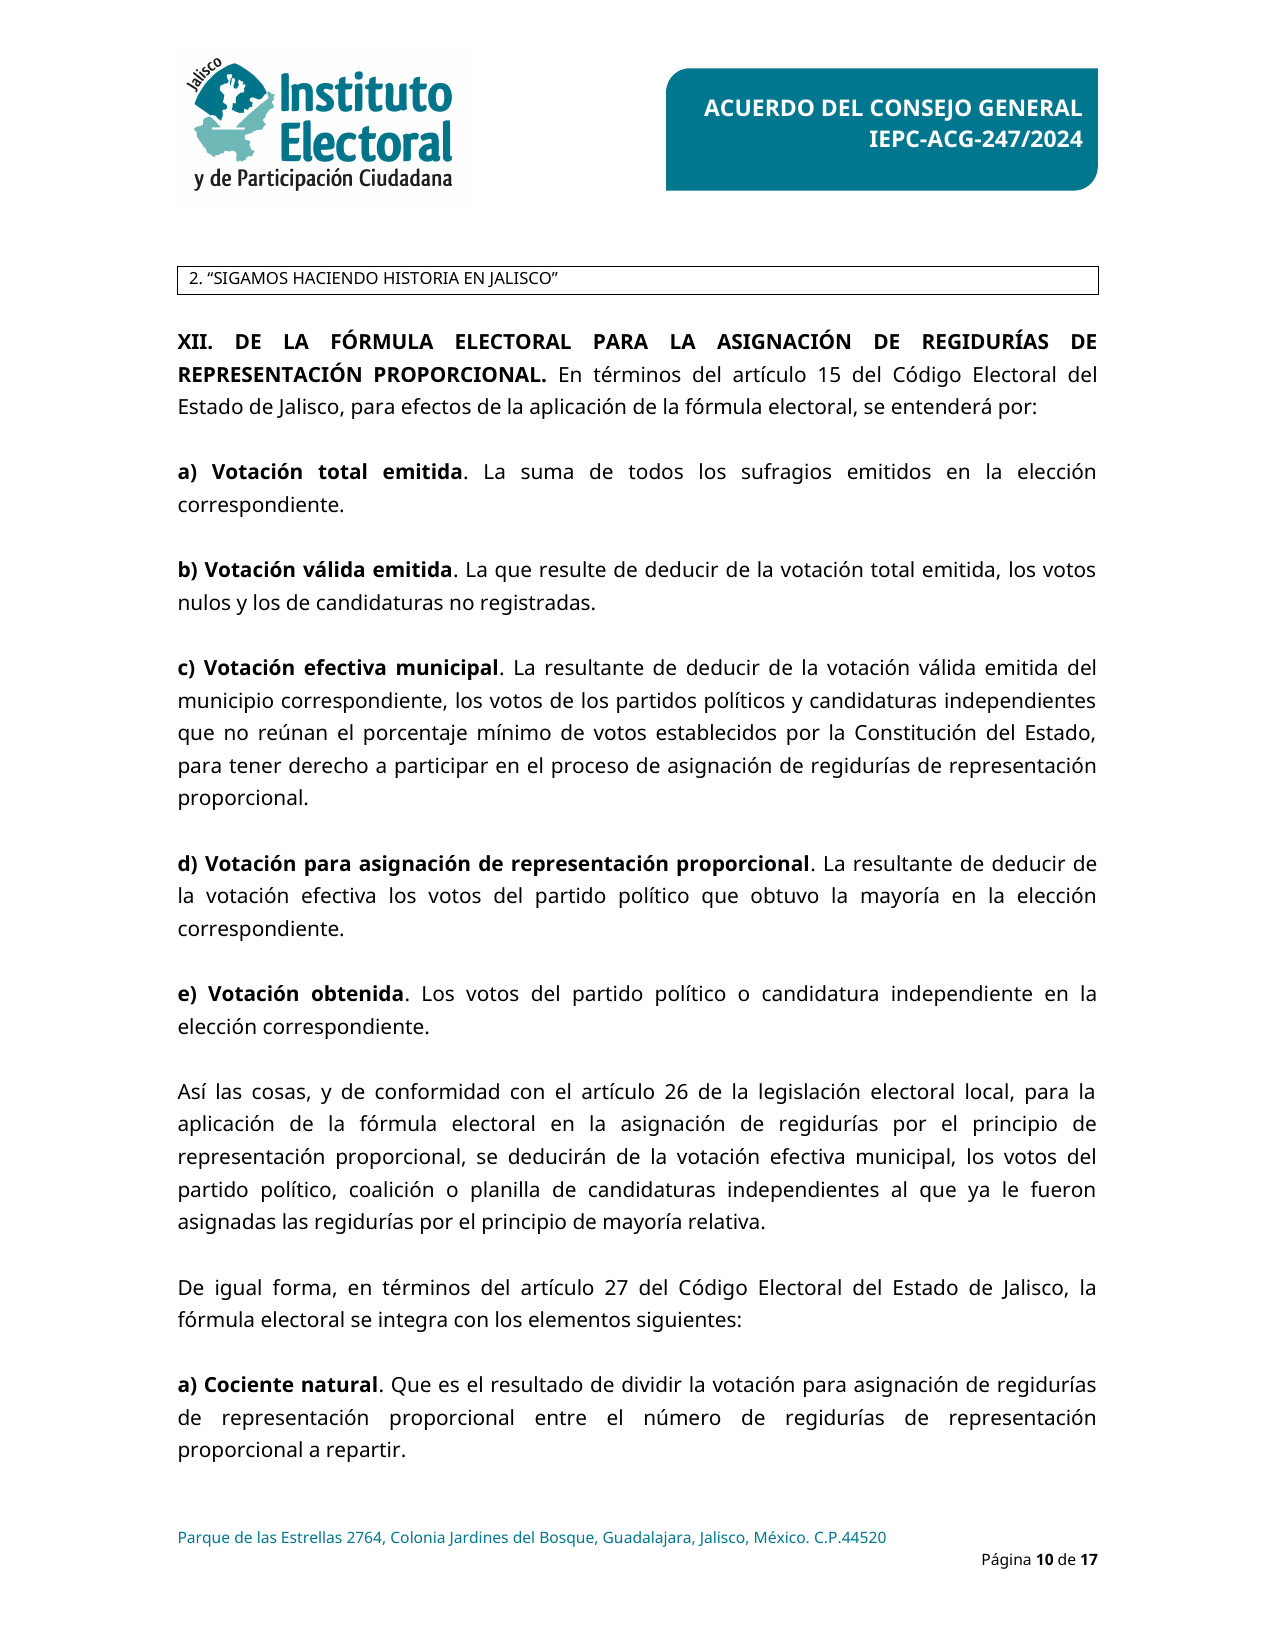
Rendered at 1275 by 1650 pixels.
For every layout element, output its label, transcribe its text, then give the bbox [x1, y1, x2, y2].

text c) Votación efectiva municipal. La resultante de deducir de la votación válida emitida del municipio correspondiente, los votos de los partidos políticos y candidaturas independientes que no reúnan el porcentaje mínimo de votos establecidos por la Constitución del Estado, para tener derecho a participar en el proceso de asignación de regidurías de representación proporcional. [177, 653, 1098, 812]
text b) Votación válida emitida. La que resulte de deducir de la votación total emitida, los votos nulos y los de candidaturas no registradas. [177, 555, 1098, 616]
text a) Votación total emitida. La suma de todos los sufragios emitidos en la elección correspondiente. [177, 457, 1098, 518]
text a) Cociente natural. Que es el resultado de dividir la votación para asignación de regidurías de representación proporcional entre el número de regidurías de representación proporcional a repartir. [177, 1370, 1098, 1464]
text De igual forma, en términos del artículo 27 del Código Electoral del Estado de Jalisco, la fórmula electoral se integra con los elementos siguientes: [177, 1273, 1098, 1334]
text e) Votación obtenida. Los votos del partido político o candidatura independiente en la elección correspondiente. [177, 979, 1098, 1040]
picture [177, 47, 473, 206]
text Así las cosas, y de conformidad con el artículo 26 de la legislación electoral local, para la aplicación de la fórmula electoral en la asignación de regidurías por el principio de representación proporcional, se deducirán de la votación efectiva municipal, los votos del partido político, coalición o planilla de candidaturas independientes al que ya le fueron asignadas las regidurías por el principio de mayoría relativa. [177, 1077, 1098, 1236]
text XII. DE LA FÓRMULA ELECTORAL PARA LA ASIGNACIÓN DE REGIDURÍAS DE REPRESENTACIÓN PROPORCIONAL. En términos del artículo 15 del Código Electoral del Estado de Jalisco, para efectos de la aplicación de la fórmula electoral, se entenderá por: [177, 327, 1098, 421]
text d) Votación para asignación de representación proporcional. La resultante de deducir de la votación efectiva los votos del partido político que obtuvo la mayoría en la elección correspondiente. [177, 849, 1098, 942]
table_cell 2. “SIGAMOS HACIENDO HISTORIA EN JALISCO” [178, 267, 1098, 293]
